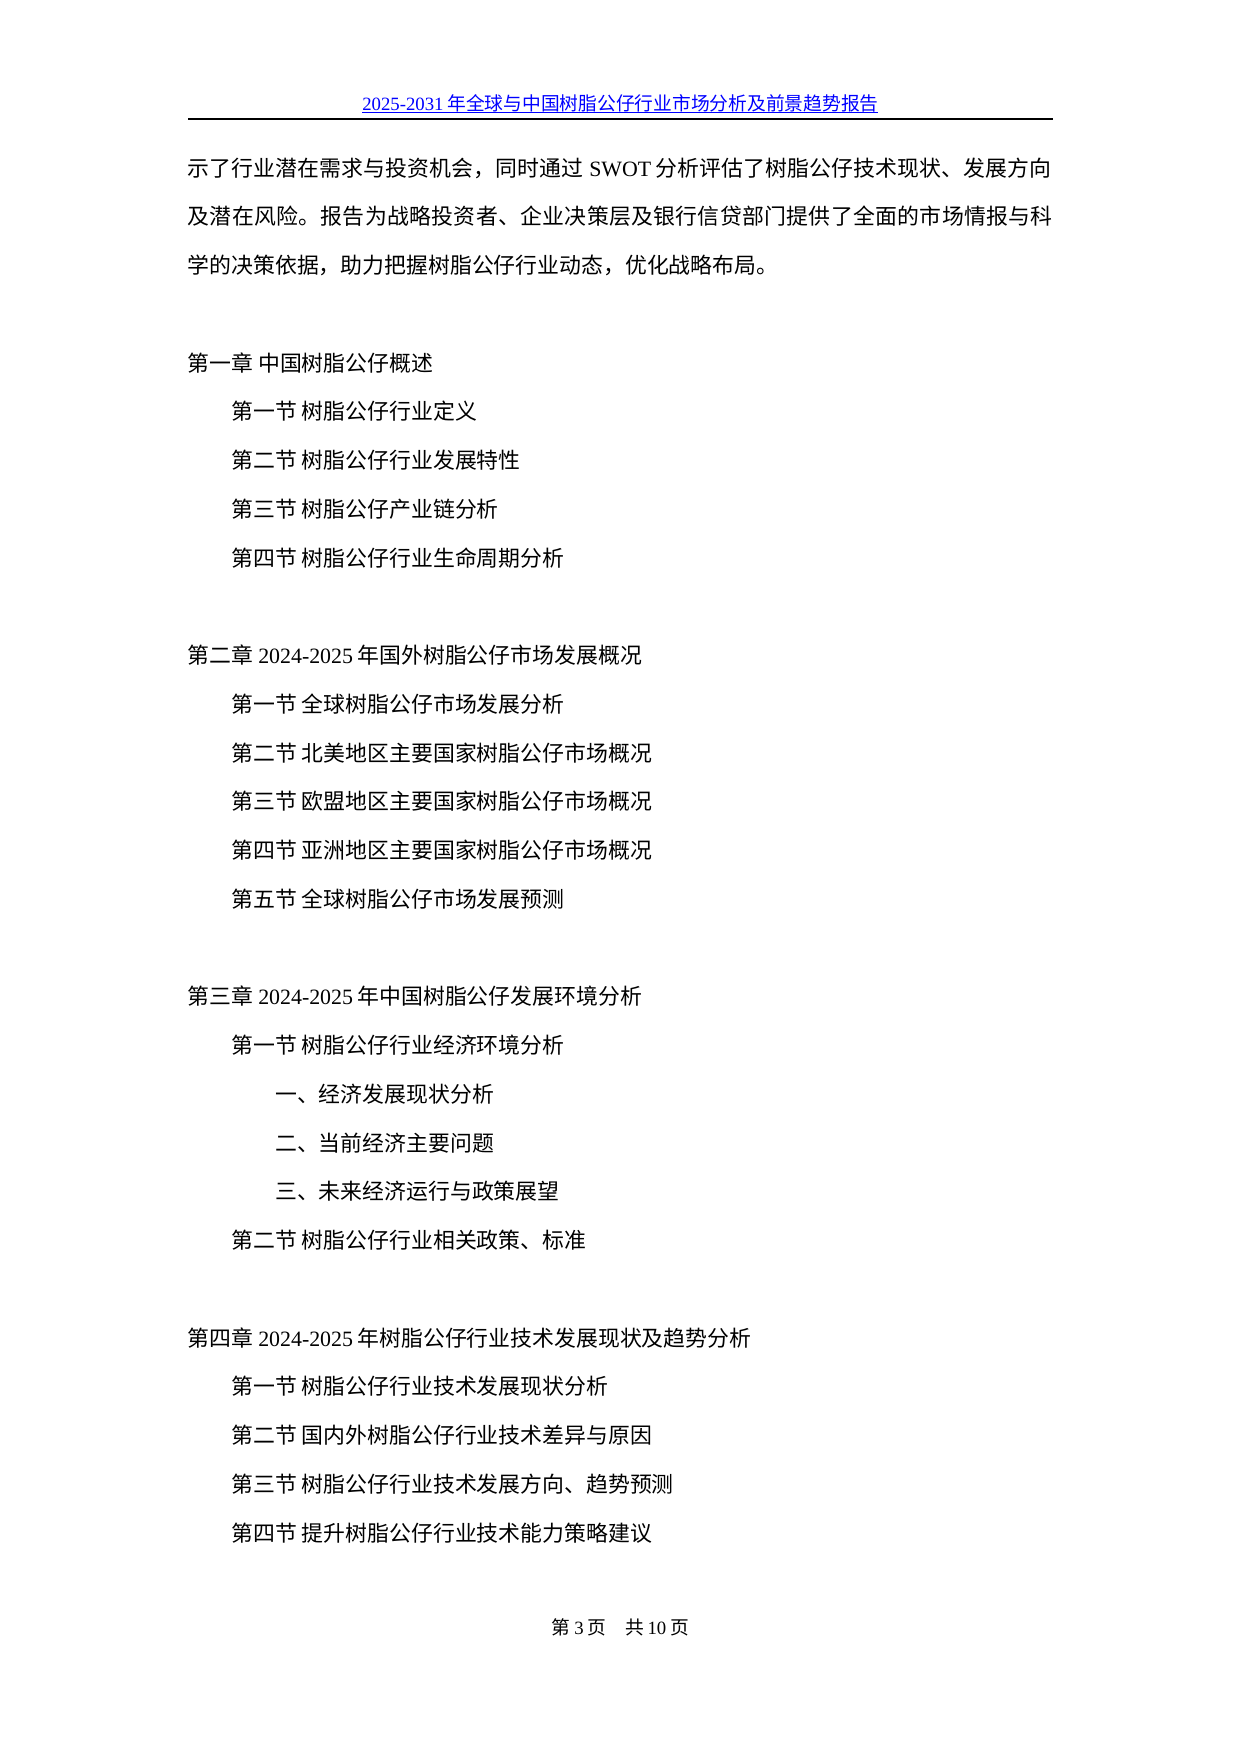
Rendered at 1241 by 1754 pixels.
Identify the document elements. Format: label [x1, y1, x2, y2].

text [187, 150, 1053, 1548]
